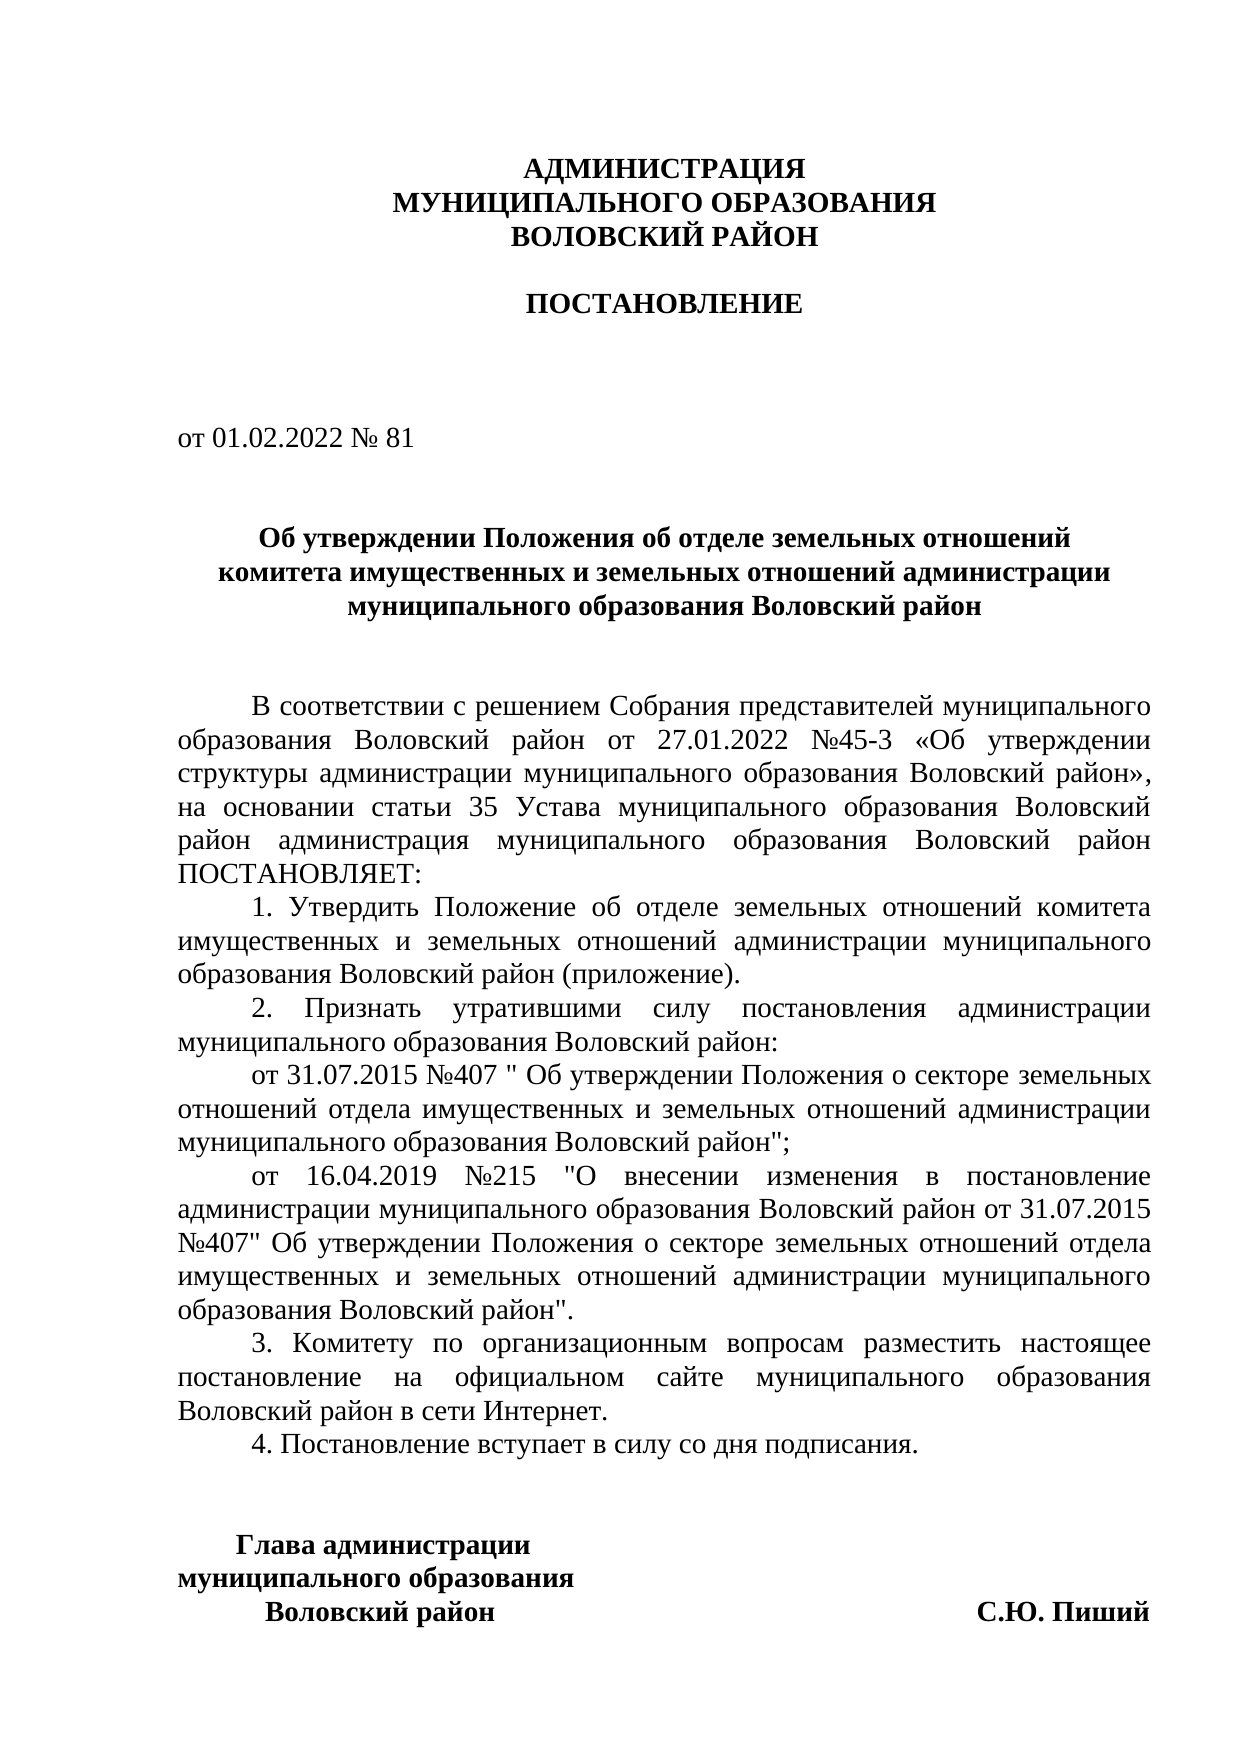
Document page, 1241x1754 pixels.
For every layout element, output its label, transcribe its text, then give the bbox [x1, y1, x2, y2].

text Об утверждении Положения об отделе земельных отношений [177, 521, 1152, 554]
text 3. Комитету по организационным вопросам разместить настоящее постановление на официальном сайте муниципального образования Воловский район в сети Интернет. [177, 1326, 1152, 1426]
text Глава администрации [177, 1527, 1152, 1560]
text муниципального образования Воловский район [177, 588, 1152, 621]
text Воловский район С.Ю. Пиший [177, 1594, 1152, 1627]
text от 16.04.2019 №215 "О внесении изменения в постановление администрации муниципального образования Воловский район от 31.07.2015 №407" Об утверждении Положения о секторе земельных отношений отдела имущественных и земельных отношений администрации муниципального образования Воловский район". [177, 1158, 1152, 1326]
text комитета имущественных и земельных отношений администрации [177, 554, 1152, 588]
text ПОСТАНОВЛЕНИЕ [177, 286, 1152, 319]
text от 01.02.2022 № 81 [177, 420, 1152, 453]
text 4. Постановление вступает в силу со дня подписания. [177, 1426, 1152, 1460]
text от 31.07.2015 №407 " Об утверждении Положения о секторе земельных отношений отдела имущественных и земельных отношений администрации муниципального образования Воловский район"; [177, 1057, 1152, 1158]
text муниципального образования [177, 1560, 1152, 1594]
text АДМИНИСТРАЦИЯ [177, 152, 1152, 185]
text В соответствии с решением Собрания представителей муниципального образования Воловский район от 27.01.2022 №45-3 «Об утверждении структуры администрации муниципального образования Воловский район», на основании статьи 35 Устава муниципального образования Воловский район администрация муниципального образования Воловский район ПОСТАНОВЛЯЕТ: [177, 688, 1152, 889]
text МУНИЦИПАЛЬНОГО ОБРАЗОВАНИЯ [177, 185, 1152, 219]
text ВОЛОВСКИЙ РАЙОН [177, 219, 1152, 252]
text 1. Утвердить Положение об отделе земельных отношений комитета имущественных и земельных отношений администрации муниципального образования Воловский район (приложение). [177, 889, 1152, 990]
text 2. Признать утратившими силу постановления администрации муниципального образования Воловский район: [177, 990, 1152, 1057]
